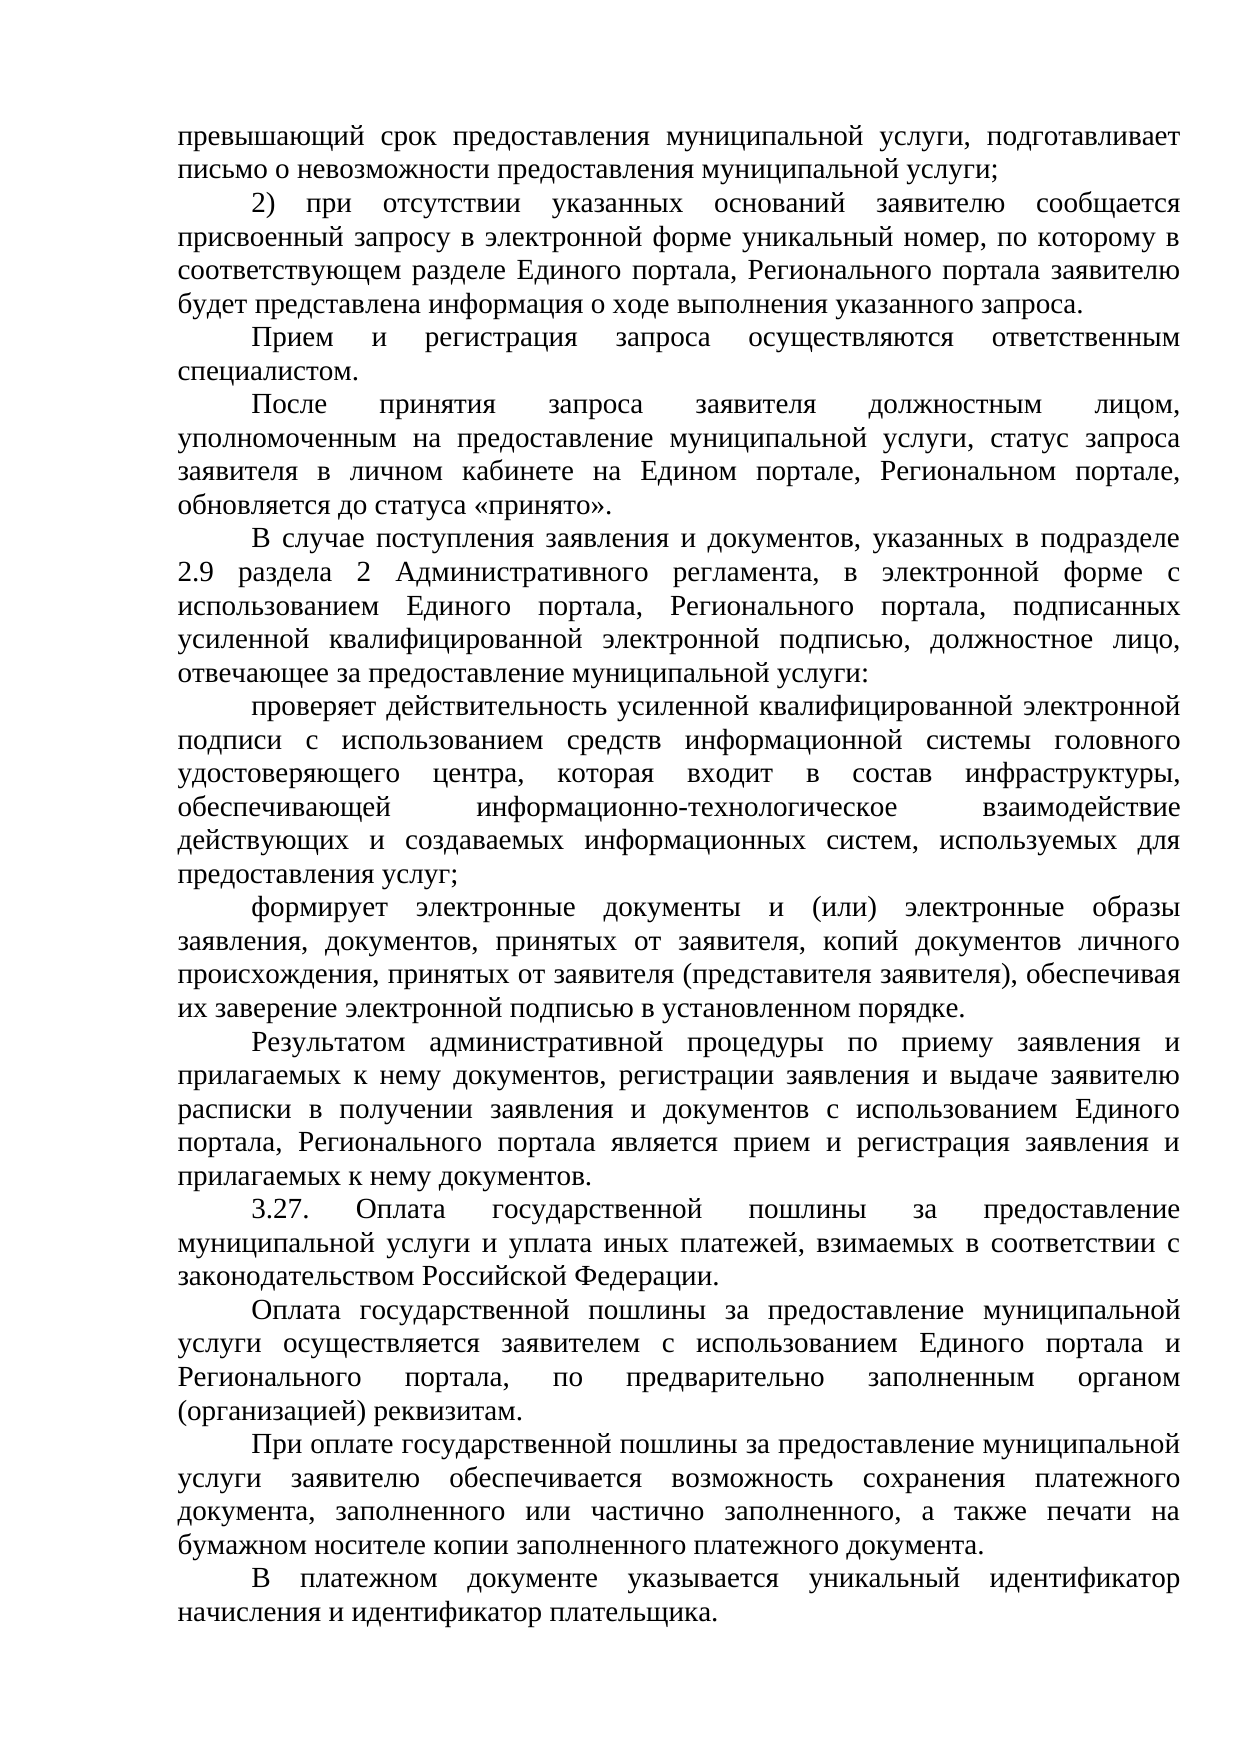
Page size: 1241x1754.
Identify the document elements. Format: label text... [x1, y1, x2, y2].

text формирует электронные документы и (или) электронные образы заявления, документов, принятых от заявителя, копий документов личного происхождения, принятых от заявителя (представителя заявителя), обеспечивая их заверение электронной подписью в установленном порядке. [177, 889, 1181, 1024]
text Результатом административной процедуры по приему заявления и прилагаемых к нему документов, регистрации заявления и выдаче заявителю расписки в получении заявления и документов с использованием Единого портала, Регионального портала является прием и регистрация заявления и прилагаемых к нему документов. [177, 1024, 1181, 1191]
text 2) при отсутствии указанных оснований заявителю сообщается присвоенный запросу в электронной форме уникальный номер, по которому в соответствующем разделе Единого портала, Регионального портала заявителю будет представлена информация о ходе выполнения указанного запроса. [177, 185, 1181, 319]
text проверяет действительность усиленной квалифицированной электронной подписи с использованием средств информационной системы головного удостоверяющего центра, которая входит в состав инфраструктуры, обеспечивающей информационно-технологическое взаимодействие действующих и создаваемых информационных систем, используемых для предоставления услуг; [177, 688, 1181, 889]
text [177, 118, 1181, 185]
text При оплате государственной пошлины за предоставление муниципальной услуги заявителю обеспечивается возможность сохранения платежного документа, заполненного или частично заполненного, а также печати на бумажном носителе копии заполненного платежного документа. [177, 1426, 1181, 1560]
text Оплата государственной пошлины за предоставление муниципальной услуги осуществляется заявителем с использованием Единого портала и Регионального портала, по предварительно заполненным органом (организацией) реквизитам. [177, 1292, 1181, 1426]
text В случае поступления заявления и документов, указанных в подразделе 2.9 раздела 2 Административного регламента, в электронной форме с использованием Единого портала, Регионального портала, подписанных усиленной квалифицированной электронной подписью, должностное лицо, отвечающее за предоставление муниципальной услуги: [177, 521, 1181, 688]
text 3.27. Оплата государственной пошлины за предоставление муниципальной услуги и уплата иных платежей, взимаемых в соответствии с законодательством Российской Федерации. [177, 1191, 1181, 1292]
text В платежном документе указывается уникальный идентификатор начисления и идентификатор плательщика. [177, 1560, 1181, 1627]
text После принятия запроса заявителя должностным лицом, уполномоченным на предоставление муниципальной услуги, статус запроса заявителя в личном кабинете на Едином портале, Региональном портале, обновляется до статуса «принято». [177, 386, 1181, 521]
text Прием и регистрация запроса осуществляются ответственным специалистом. [177, 319, 1181, 386]
